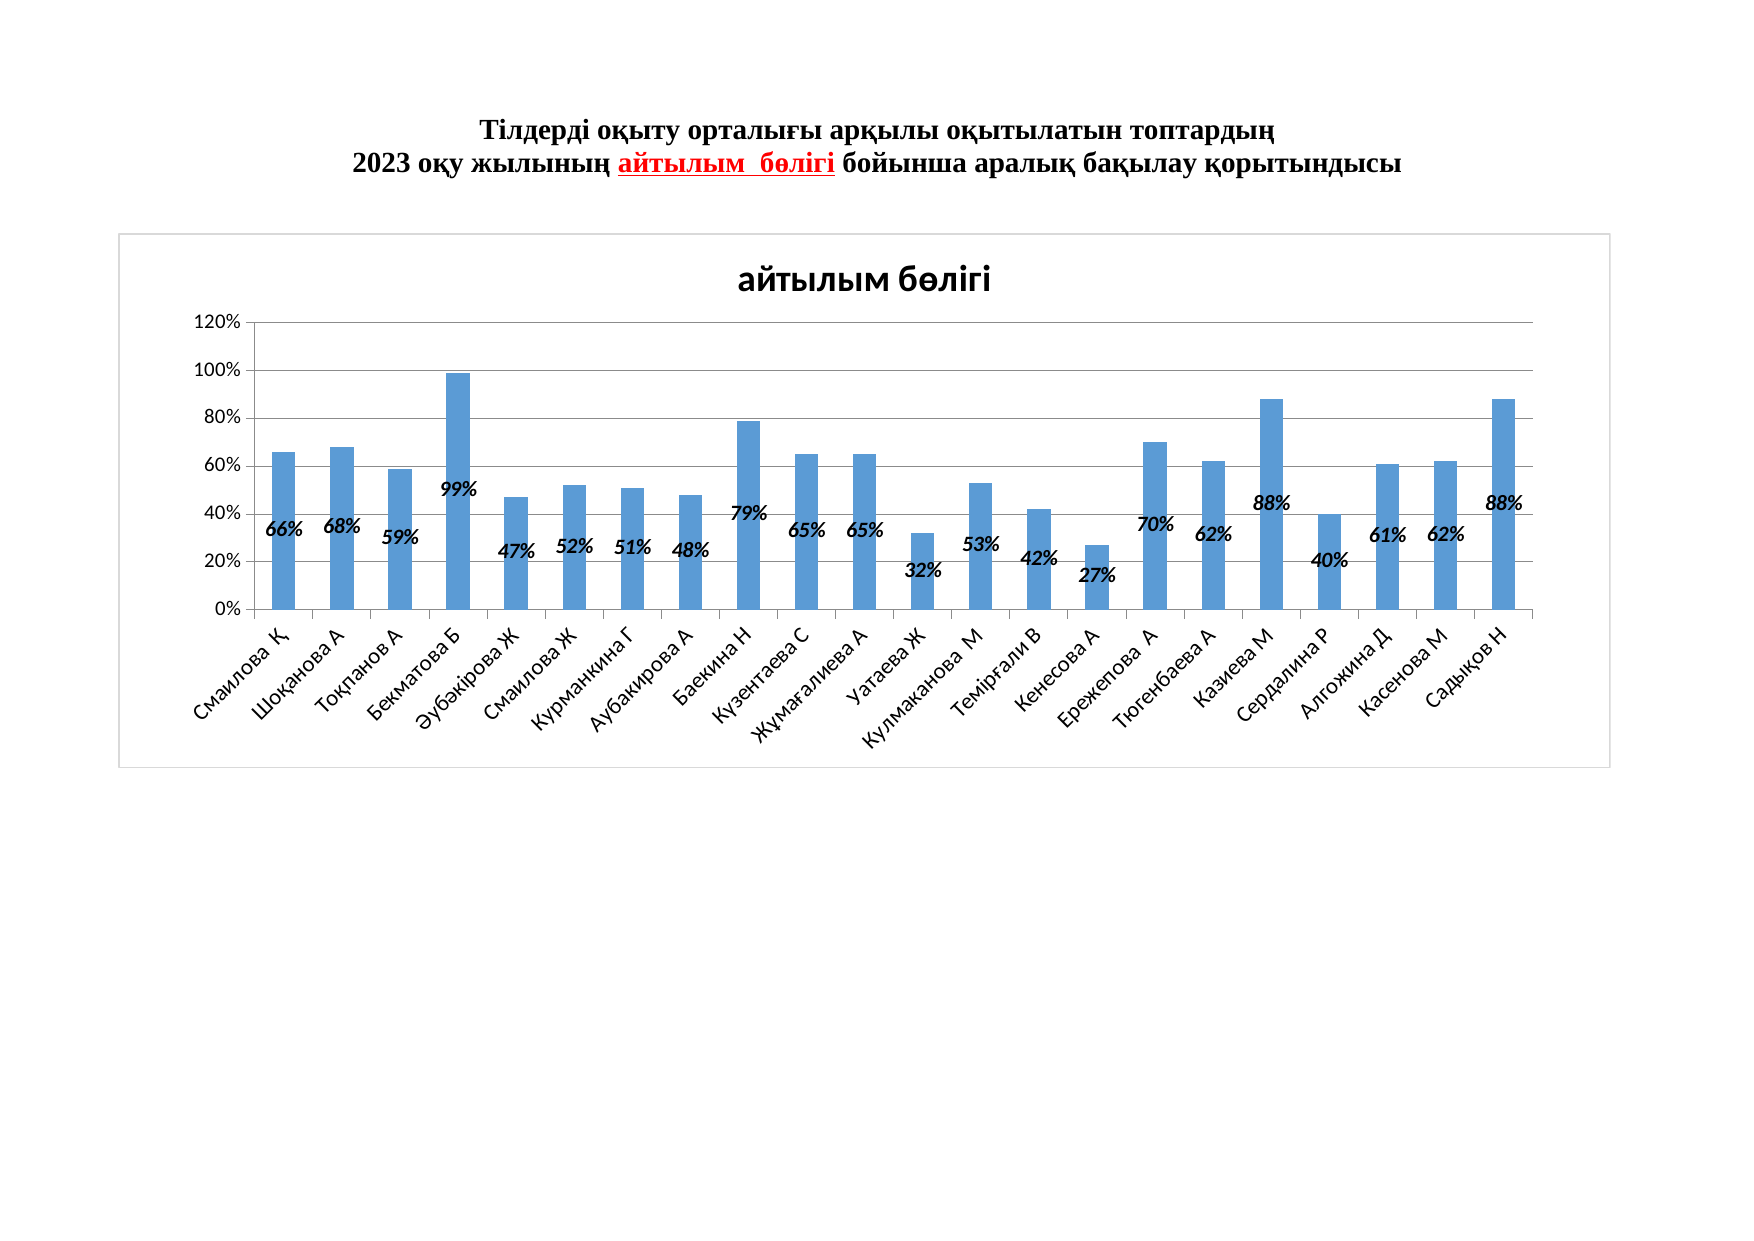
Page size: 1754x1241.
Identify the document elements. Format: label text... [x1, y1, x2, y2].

text Тілдерді оқыту орталығы арқылы оқытылатын топтардың [118, 112, 1636, 146]
text 2023 оқу жылының айтылым бөлігі бойынша аралық бақылау қорытындысы [118, 146, 1636, 179]
